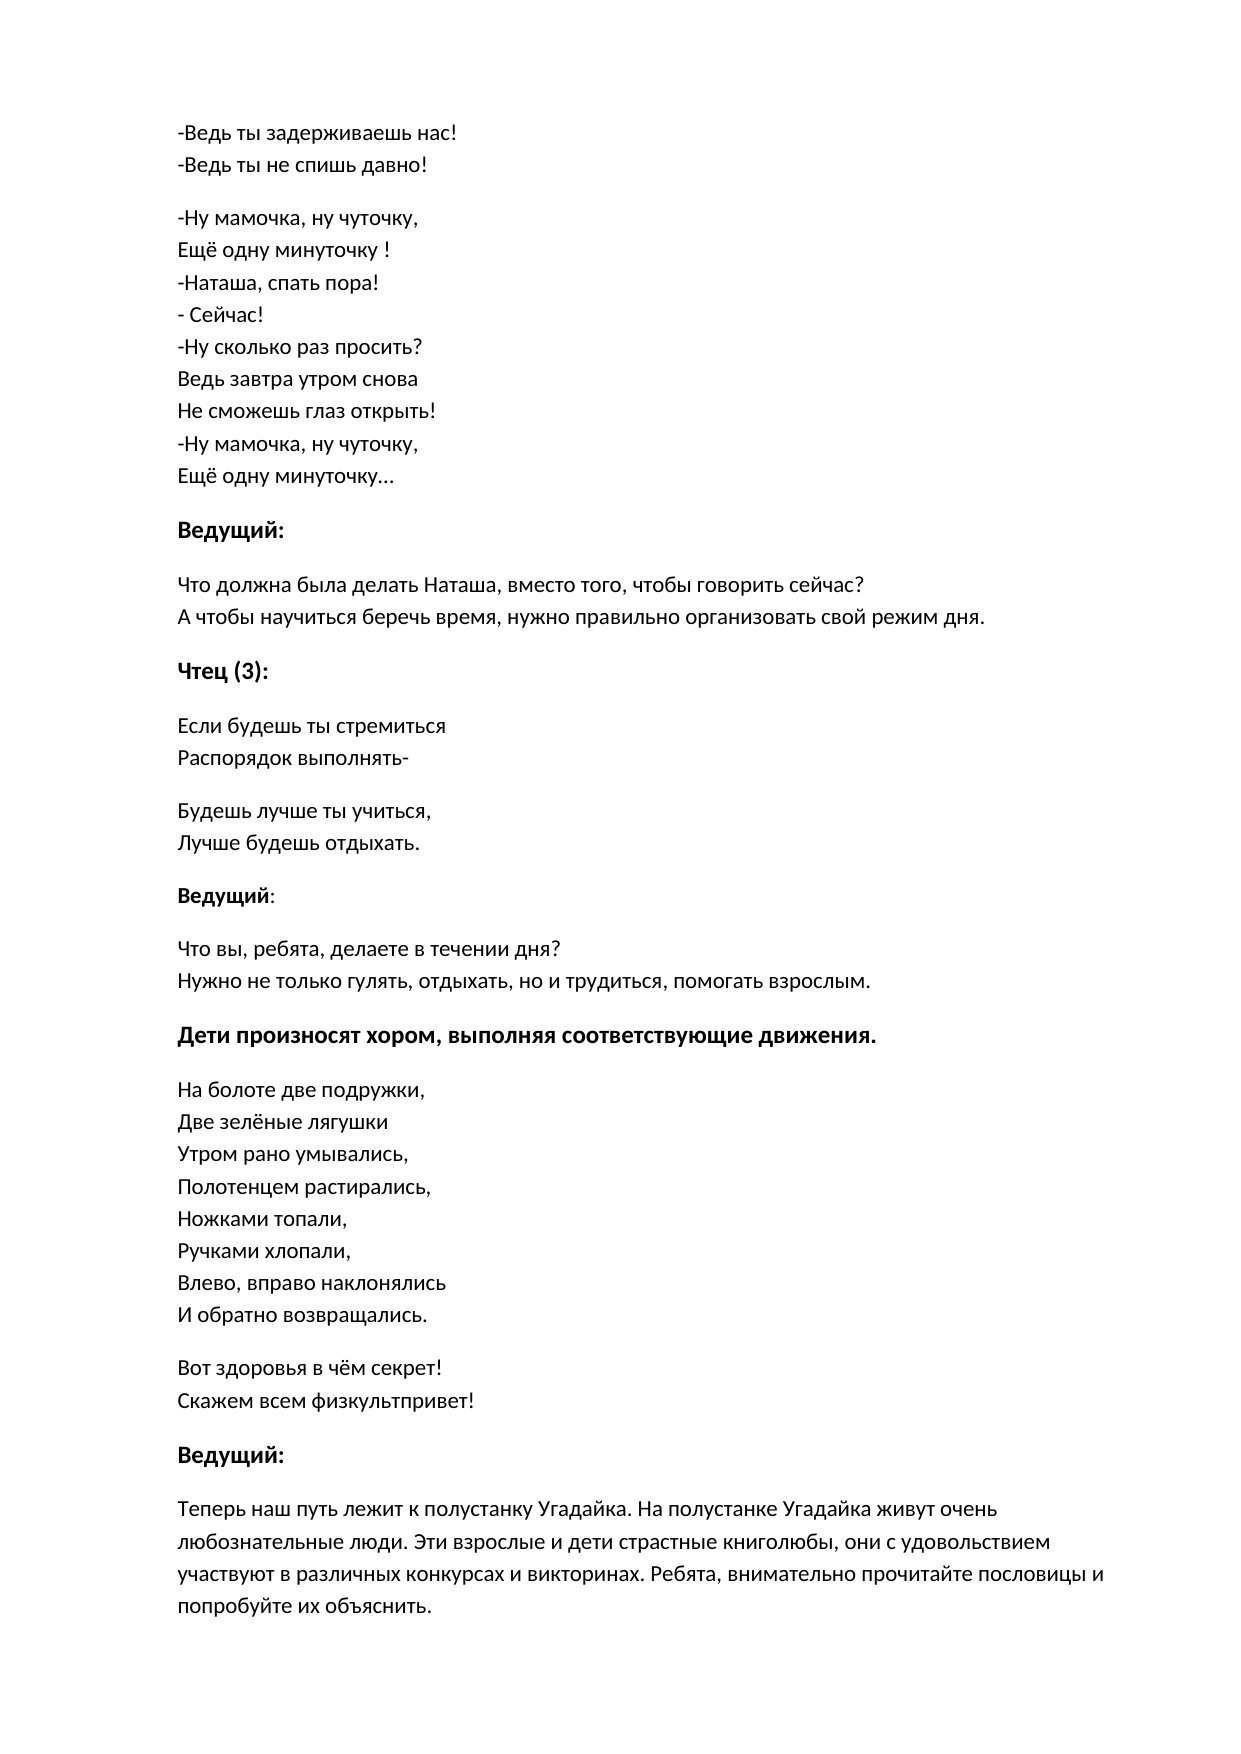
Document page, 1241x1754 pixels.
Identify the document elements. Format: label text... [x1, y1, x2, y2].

text Ведущий: [177, 881, 1152, 909]
text Что вы, ребята, делаете в течении дня? Нужно не только гулять, отдыхать, но и трудиться, помогать взрослым. [177, 934, 1152, 994]
text Чтец (3): [177, 655, 1152, 685]
text -Ну мамочка, ну чуточку, Ещё одну минуточку ! -Наташа, спать пора! - Сейчас! -Ну сколько раз просить? Ведь завтра утром снова Не сможешь глаз открыть! -Ну мамочка, ну чуточку, Ещё одну минуточку… [177, 203, 1152, 489]
text Будешь лучше ты учиться, Лучше будешь отдыхать. [177, 796, 1152, 856]
text -Ведь ты задерживаешь нас! -Ведь ты не спишь давно! [177, 118, 1152, 178]
text Дети произносят хором, выполняя соответствующие движения. [177, 1019, 1152, 1050]
text Если будешь ты стремиться Распорядок выполнять- [177, 711, 1152, 771]
text Вот здоровья в чём секрет! Скажем всем физкультпривет! [177, 1353, 1152, 1414]
text Теперь наш путь лежит к полустанку Угадайка. На полустанке Угадайка живут очень любознательные люди. Эти взрослые и дети страстные книголюбы, они с удовольствием участвуют в различных конкурсах и викторинах. Ребята, внимательно прочитайте пословицы и попробуйте их объяснить. [177, 1494, 1152, 1619]
text Ведущий: [177, 1439, 1152, 1469]
text Что должна была делать Наташа, вместо того, чтобы говорить сейчас? А чтобы научиться беречь время, нужно правильно организовать свой режим дня. [177, 570, 1152, 630]
text Ведущий: [177, 514, 1152, 544]
text На болоте две подружки, Две зелёные лягушки Утром рано умывались, Полотенцем растирались, Ножками топали, Ручками хлопали, Влево, вправо наклонялись И обратно возвращались. [177, 1075, 1152, 1328]
